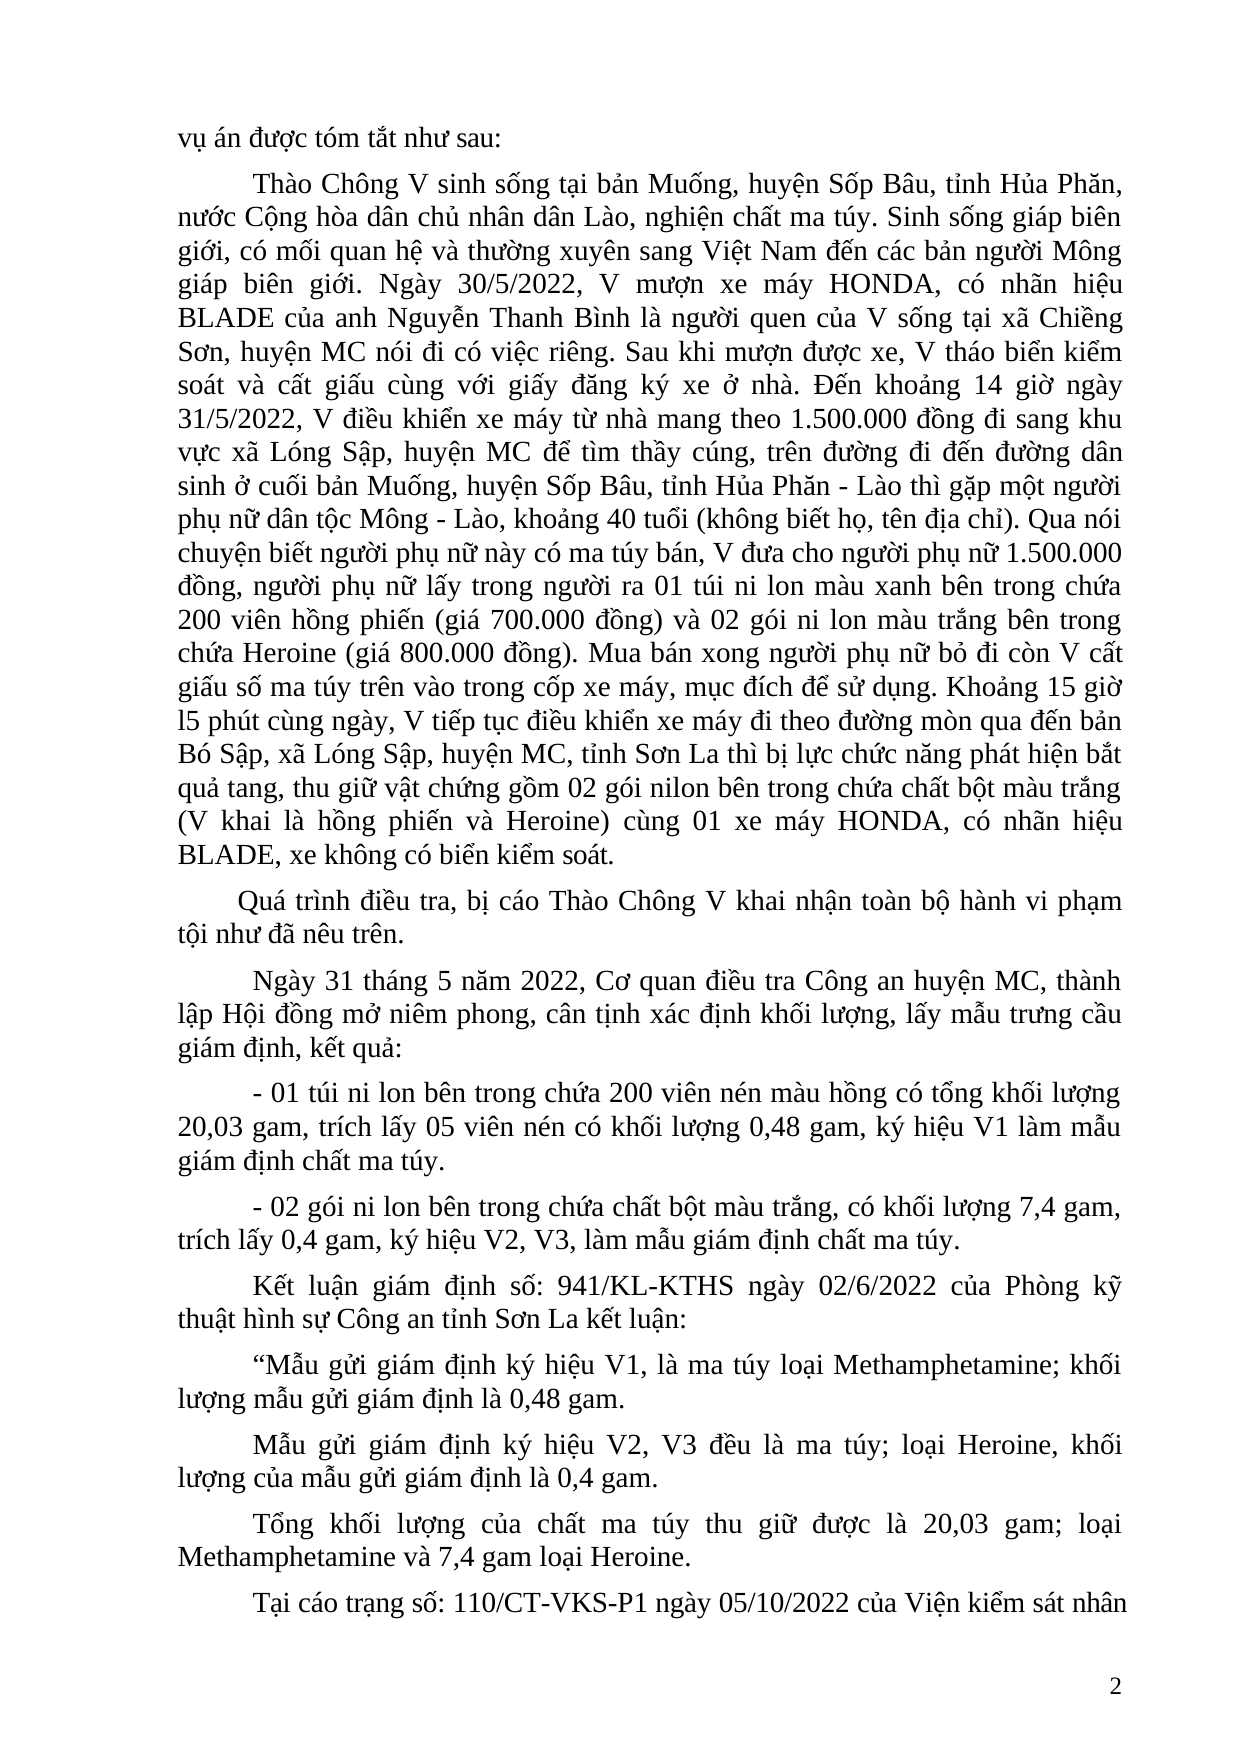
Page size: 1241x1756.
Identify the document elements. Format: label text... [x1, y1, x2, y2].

list 01 túi ni lon bên trong chứa 200 viên nén màu hồng có tổng khối lượng 20,03 gam, trích lấy 05 viên nén có khối lượng 0,48 gam, ký hiệu V1 làm mẫu giám định chất ma túy. [177, 1076, 1123, 1176]
text Quá trình điều tra, bị cáo Thào Chông V khai nhận toàn bộ hành vi phạm tội như đã nêu trên. [177, 883, 1123, 950]
list 02 gói ni lon bên trong chứa chất bột màu trắng, có khối lượng 7,4 gam, trích lấy 0,4 gam, ký hiệu V2, V3, làm mẫu giám định chất ma túy. [177, 1189, 1122, 1256]
text Ngày 31 tháng 5 năm 2022, Cơ quan điều tra Công an huyện MC, thành lập Hội đồng mở niêm phong, cân tịnh xác định khối lượng, lấy mẫu trưng cầu giám định, kết quả: [177, 963, 1123, 1063]
text Tổng khối lượng của chất ma túy thu giữ được là 20,03 gam; loại Methamphetamine và 7,4 gam loại Heroine. [177, 1506, 1123, 1573]
text Kết luận giám định số: 941/KL-KTHS ngày 02/6/2022 của Phòng kỹ thuật hình sự Công an tỉnh Sơn La kết luận: [177, 1268, 1123, 1335]
text Mẫu gửi giám định ký hiệu V2, V3 đều là ma túy; loại Heroine, khối lượng của mẫu gửi giám định là 0,4 gam. [177, 1427, 1123, 1494]
text Tại cáo trạng số: 110/CT-VKS-P1 ngày 05/10/2022 của Viện kiểm sát nhân [252, 1585, 1148, 1619]
text Thào Chông V sinh sống tại bản Muống, huyện Sốp Bâu, tỉnh Hủa Phăn, nước Cộng hòa dân chủ nhân dân Lào, nghiện chất ma túy. Sinh sống giáp biên giới, có mối quan hệ và thường xuyên sang Việt Nam đến các bản người Mông giáp biên giới. Ngày 30/5/2022, V mượn xe máy HONDA, có nhãn hiệu BLADE của anh Nguyễn Thanh Bình là người quen của V sống tại xã Chiềng Sơn, huyện MC nói đi có việc riêng. Sau khi mượn được xe, V tháo biển kiểm soát và cất giấu cùng với giấy đăng ký xe ở nhà. Đến khoảng 14 giờ ngày 31/5/2022, V điều khiển xe máy từ nhà mang theo 1.500.000 đồng đi sang khu vực xã Lóng Sập, huyện MC để tìm thầy cúng, trên đường đi đến đường dân sinh ở cuối bản Muống, huyện Sốp Bâu, tỉnh Hủa Phăn - Lào thì gặp một người phụ nữ dân tộc Mông - Lào, khoảng 40 tuổi (không biết họ, tên địa chỉ). Qua nói chuyện biết người phụ nữ này có ma túy bán, V đưa cho người phụ nữ 1.500.000 đồng, người phụ nữ lấy trong người ra 01 túi ni lon màu xanh bên trong chứa 200 viên hồng phiến (giá 700.000 đồng) và 02 gói ni lon màu trắng bên trong chứa Heroine (giá 800.000 đồng). Mua bán xong người phụ nữ bỏ đi còn V cất giấu số ma túy trên vào trong cốp xe máy, mục đích để sử dụng. Khoảng 15 giờ l5 phút cùng ngày, V tiếp tục điều khiển xe máy đi theo đường mòn qua đến bản Bó Sập, xã Lóng Sập, huyện MC, tỉnh Sơn La thì bị lực chức năng phát hiện bắt quả tang, thu giữ vật chứng gồm 02 gói nilon bên trong chứa chất bột màu trắng (V khai là hồng phiến và Heroine) cùng 01 xe máy HONDA, có nhãn hiệu BLADE, xe không có biển kiểm soát. [177, 166, 1123, 870]
text vụ án được tóm tắt như sau: [177, 120, 1148, 153]
text “Mẫu gửi giám định ký hiệu V1, là ma túy loại Methamphetamine; khối lượng mẫu gửi giám định là 0,48 gam. [177, 1347, 1123, 1414]
